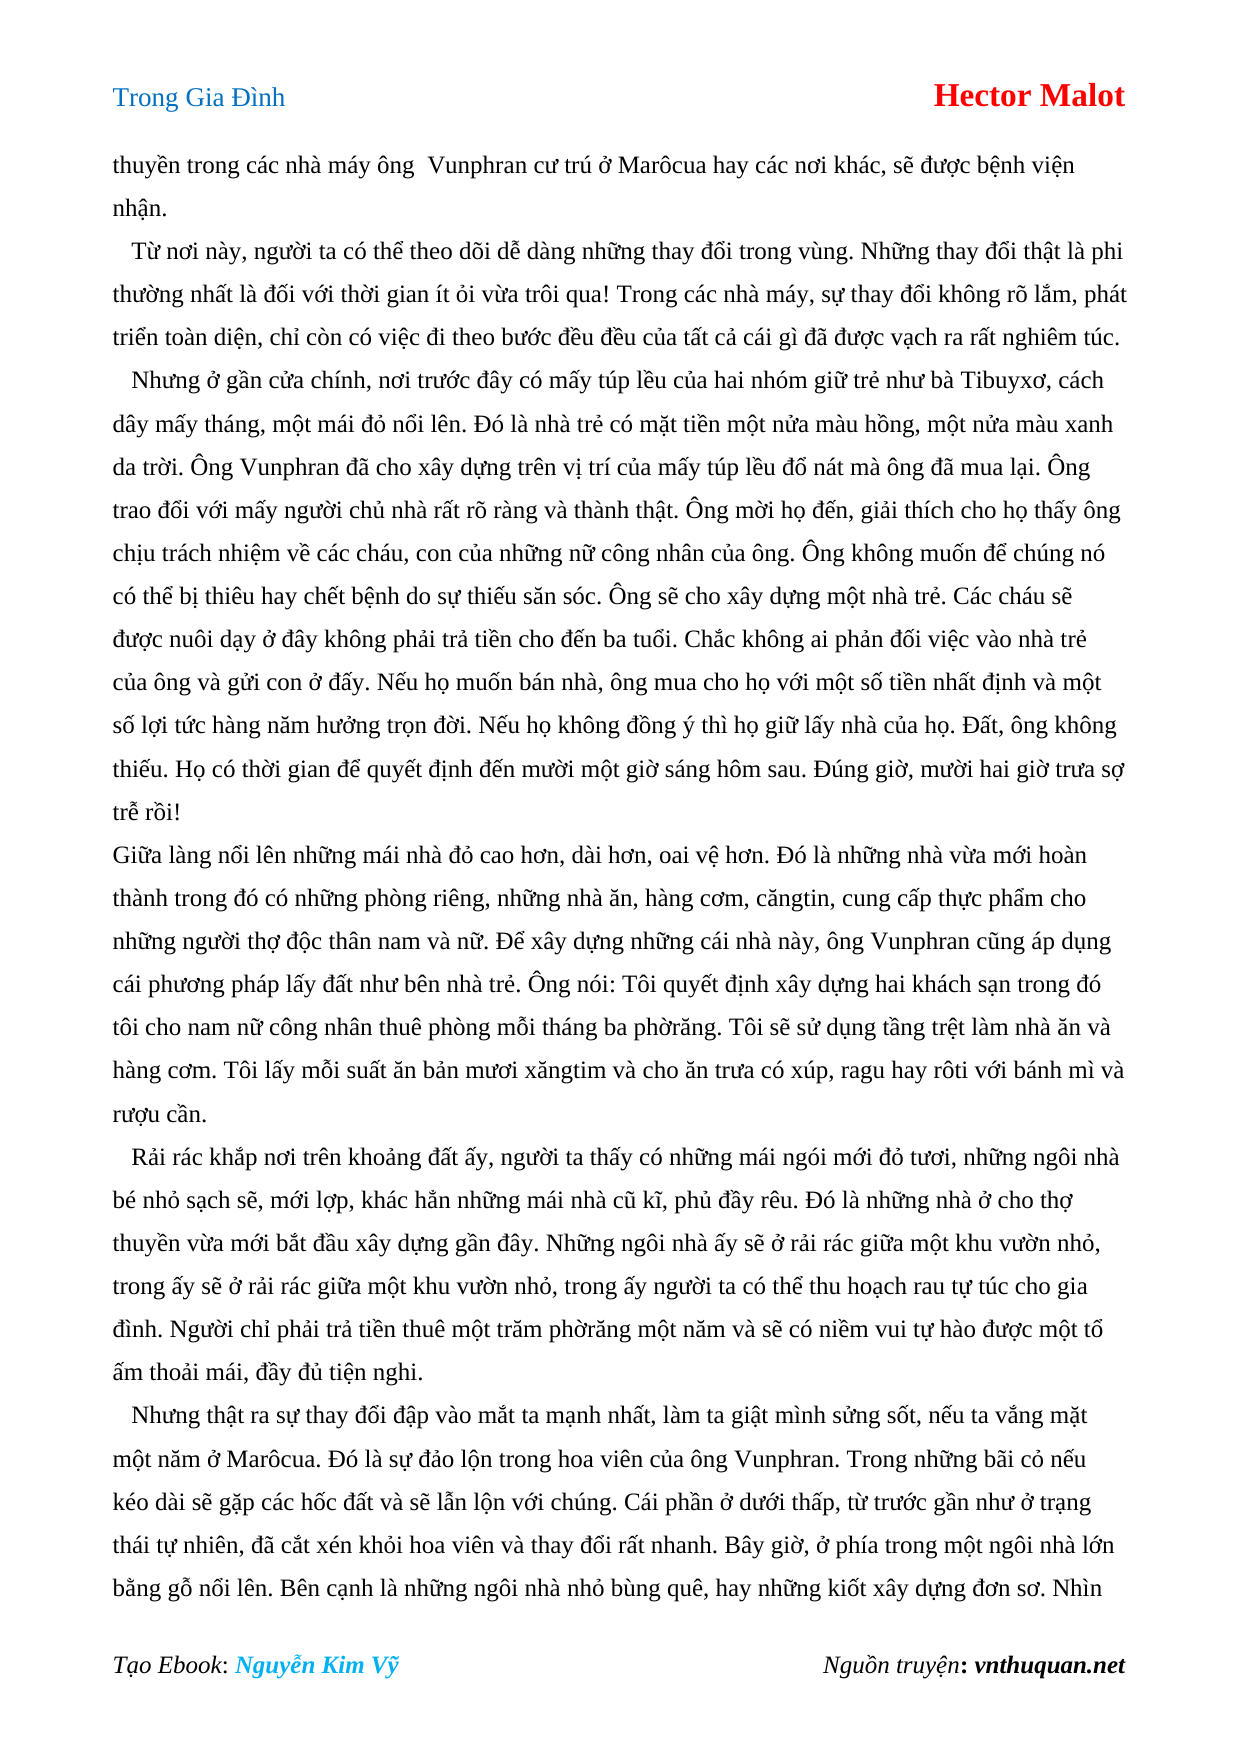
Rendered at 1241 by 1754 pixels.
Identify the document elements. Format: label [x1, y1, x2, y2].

text [112, 150, 1128, 1602]
